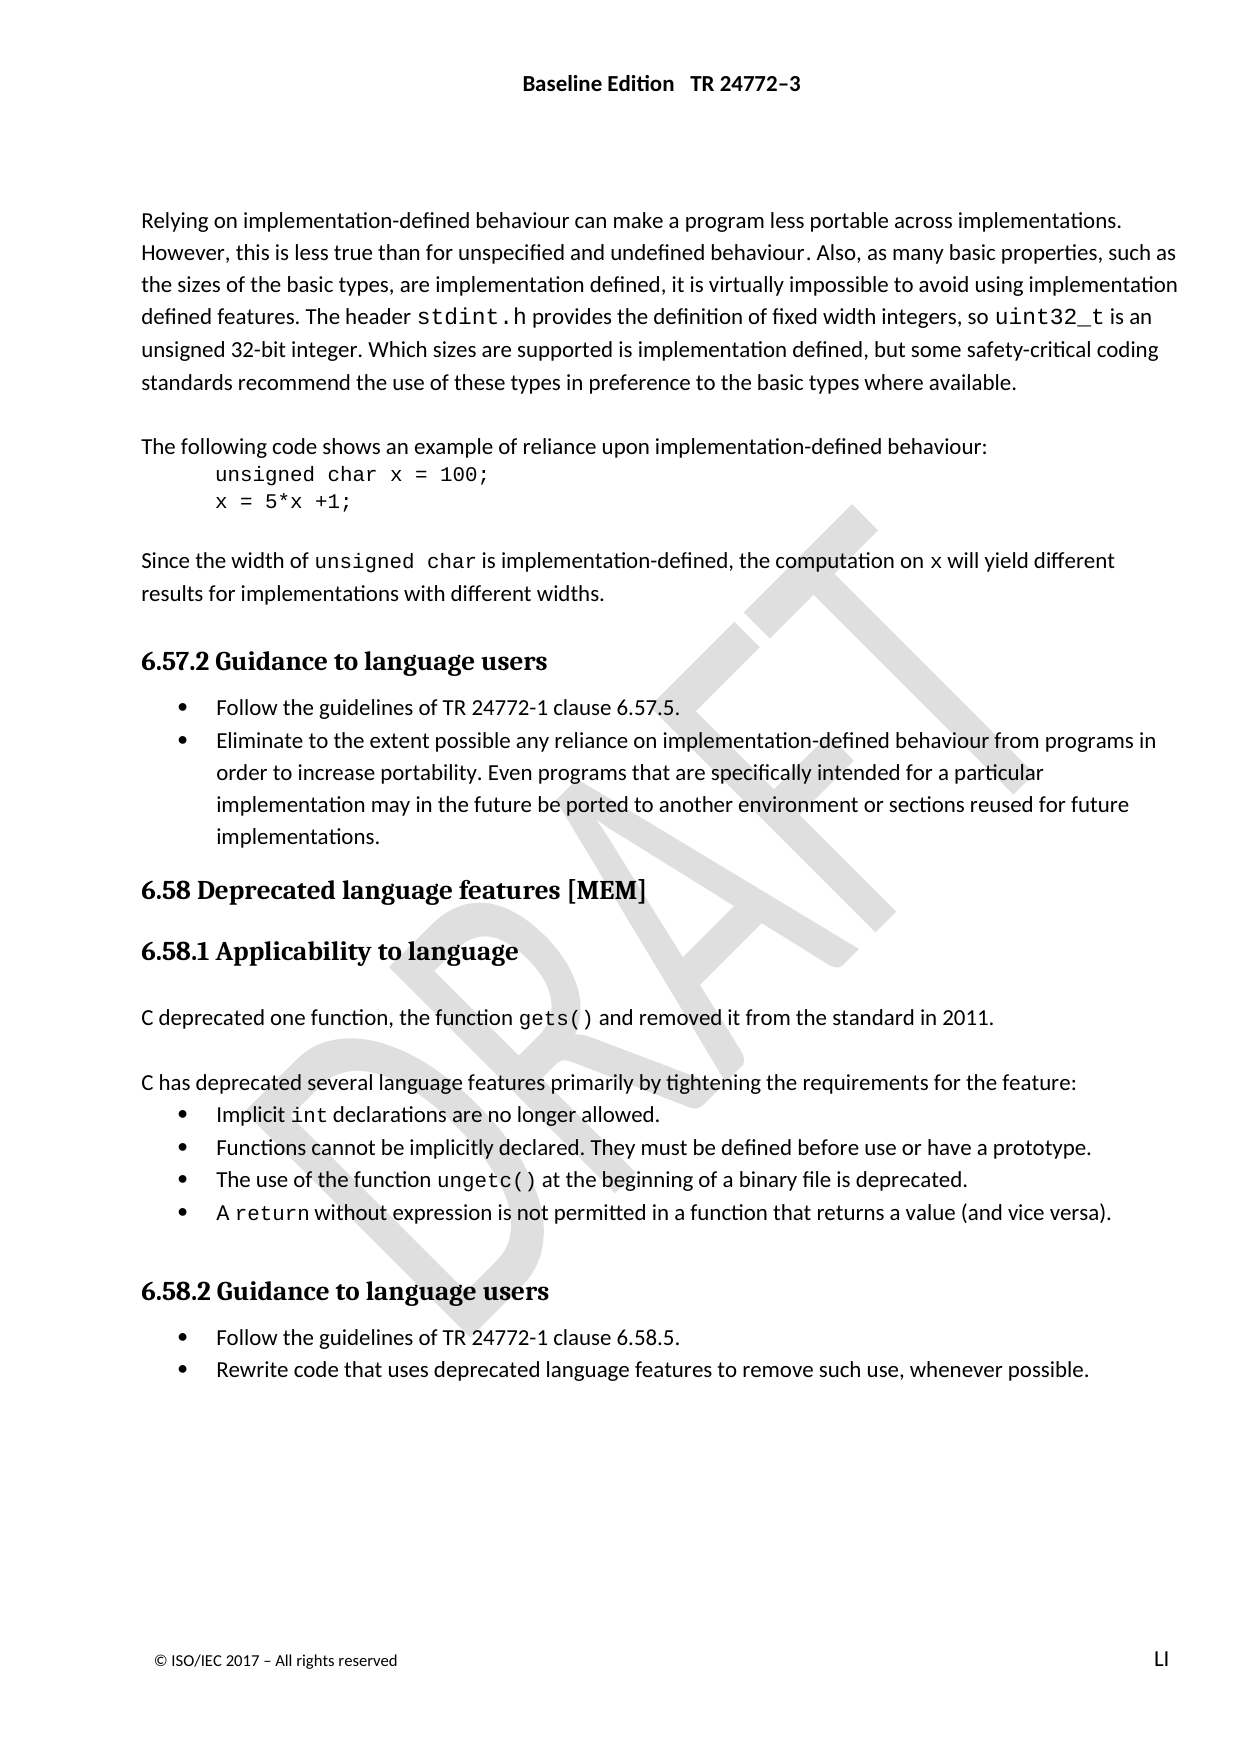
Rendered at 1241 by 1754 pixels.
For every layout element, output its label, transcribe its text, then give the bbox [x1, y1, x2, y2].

subtitle 6.58.2 Guidance to language users [141, 1276, 1182, 1307]
list The use of the function ungetc() at the beginning of a binary file is deprecated. [178, 1166, 1182, 1194]
list Eliminate to the extent possible any reliance on implementation-defined behaviour from programs in order to increase portability. Even programs that are specifically intended for a particular implementation may in the future be ported to another environment or sections reused for future implementations. [178, 726, 1182, 850]
text The following code shows an example of reliance upon implementation-defined behaviour: [141, 432, 1182, 460]
text C deprecated one function, the function gets() and removed it from the standard in 2011. [141, 1003, 1182, 1032]
subtitle 6.58 Deprecated language features [MEM] [141, 875, 1182, 906]
list Functions cannot be implicitly declared. They must be defined before use or have a prototype. [178, 1133, 1182, 1161]
text unsigned char x = 100; [215, 464, 1182, 488]
subtitle 6.58.1 Applicability to language [141, 936, 1182, 967]
list Implicit int declarations are no longer allowed. [178, 1101, 1182, 1129]
list Follow the guidelines of TR 24772-1 clause 6.58.5. [178, 1323, 1182, 1351]
text Relying on implementation-defined behaviour can make a program less portable across implementations. However, this is less true than for unspecified and undefined behaviour. Also, as many basic properties, such as the sizes of the basic types, are implementation defined, it is virtually impossible to avoid using implementation defined features. The header stdint.h provides the definition of fixed width integers, so uint32_t is an unsigned 32-bit integer. Which sizes are supported is implementation defined, but some safety-critical coding standards recommend the use of these types in preference to the basic types where available. [141, 206, 1182, 396]
list Follow the guidelines of TR 24772-1 clause 6.57.5. [178, 693, 1182, 722]
subtitle 6.57.2 Guidance to language users [141, 646, 1182, 677]
list Rewrite code that uses deprecated language features to remove such use, whenever possible. [178, 1356, 1182, 1384]
text C has deprecated several language features primarily by tightening the requirements for the feature: [141, 1068, 1182, 1096]
list A return without expression is not permitted in a function that returns a value (and vice versa). [178, 1198, 1182, 1227]
text x = 5*x +1; [215, 492, 1182, 515]
text Since the width of unsigned char is implementation-defined, the computation on x will yield different results for implementations with different widths. [141, 546, 1182, 607]
